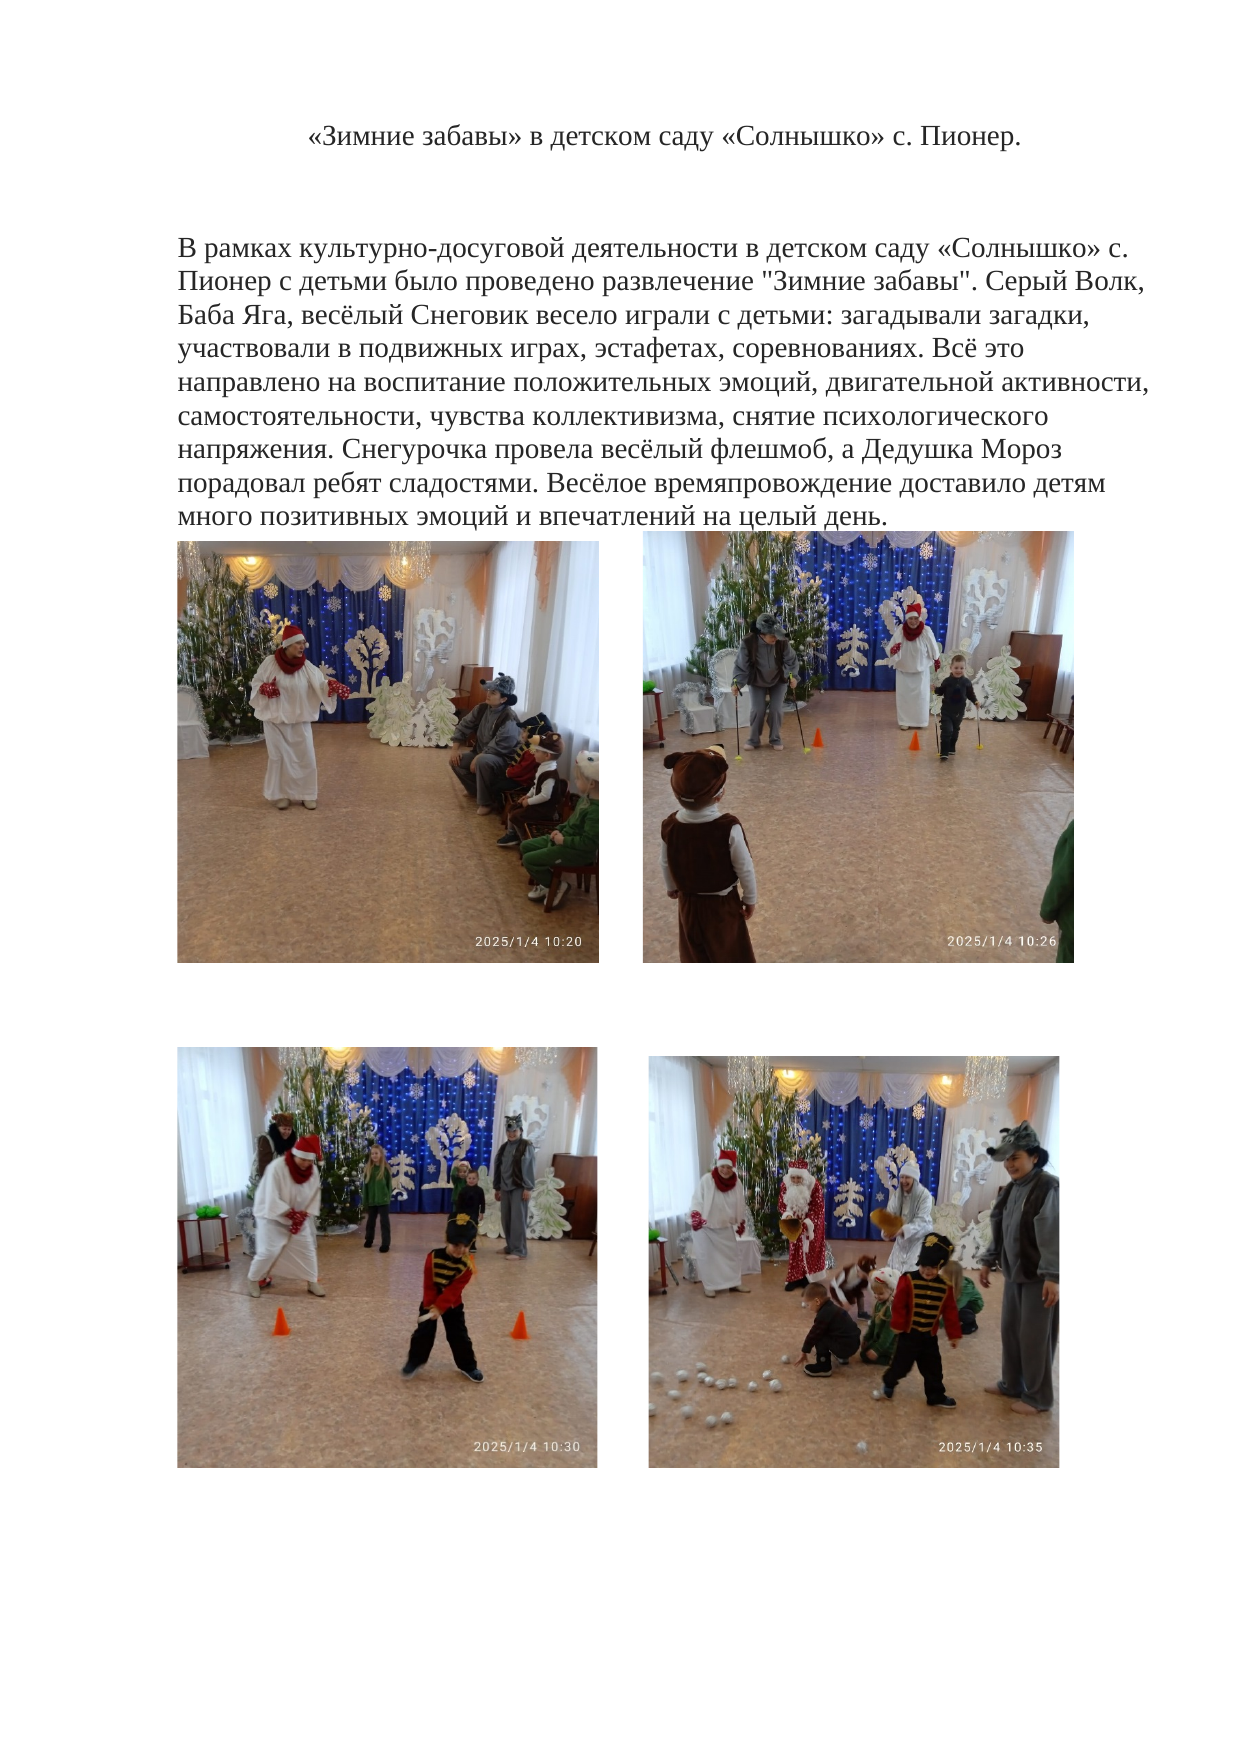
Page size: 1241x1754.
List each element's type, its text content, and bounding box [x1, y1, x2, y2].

picture [177, 541, 599, 963]
picture [642, 531, 1074, 963]
picture [177, 1047, 598, 1468]
picture [648, 1056, 1060, 1468]
text «Зимние забавы» в детском саду «Солнышко» с. Пионер. [177, 118, 1152, 152]
